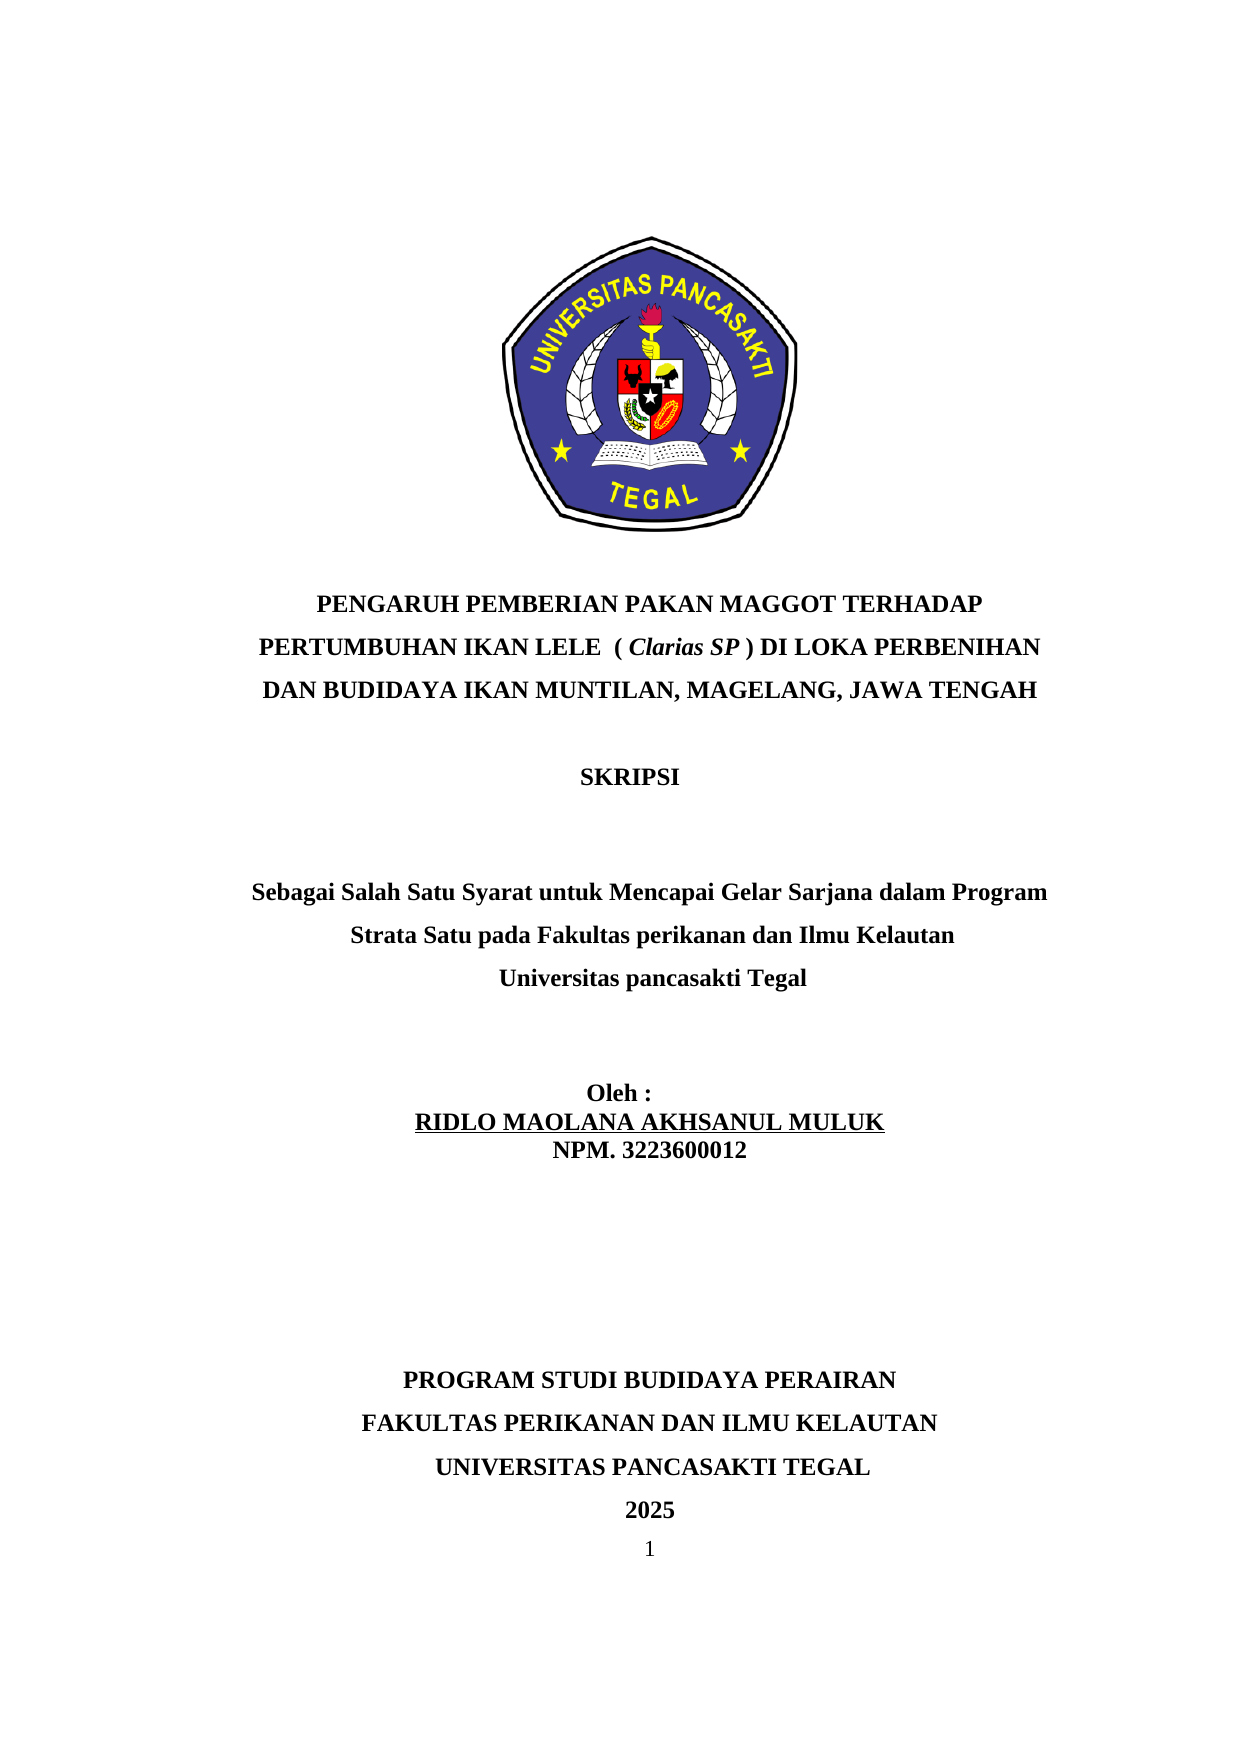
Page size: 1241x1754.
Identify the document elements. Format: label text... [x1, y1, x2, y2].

subtitle 2025 [236, 1495, 1063, 1523]
picture [502, 236, 798, 532]
text Oleh : [236, 1078, 1063, 1107]
text SKRIPSI [236, 762, 1063, 790]
text UNIVERSITAS PANCASAKTI TEGAL [236, 1452, 1063, 1480]
text PROGRAM STUDI BUDIDAYA PERAIRAN [236, 1365, 1063, 1394]
text Universitas pancasakti Tegal [236, 963, 1063, 992]
text Sebagai Salah Satu Syarat untuk Mencapai Gelar Sarjana dalam Program [236, 877, 1063, 905]
text FAKULTAS PERIKANAN DAN ILMU KELAUTAN [236, 1408, 1063, 1437]
text NPM. 3223600012 [236, 1135, 1063, 1164]
text RIDLO MAOLANA AKHSANUL MULUK [236, 1107, 1063, 1135]
text PENGARUH PEMBERIAN PAKAN MAGGOT TERHADAP PERTUMBUHAN IKAN LELE ( Clarias SP ) DI LOKA PERBENIHAN DAN BUDIDAYA IKAN MUNTILAN, MAGELANG, JAWA TENGAH [236, 589, 1063, 704]
text Strata Satu pada Fakultas perikanan dan Ilmu Kelautan [236, 920, 1063, 948]
